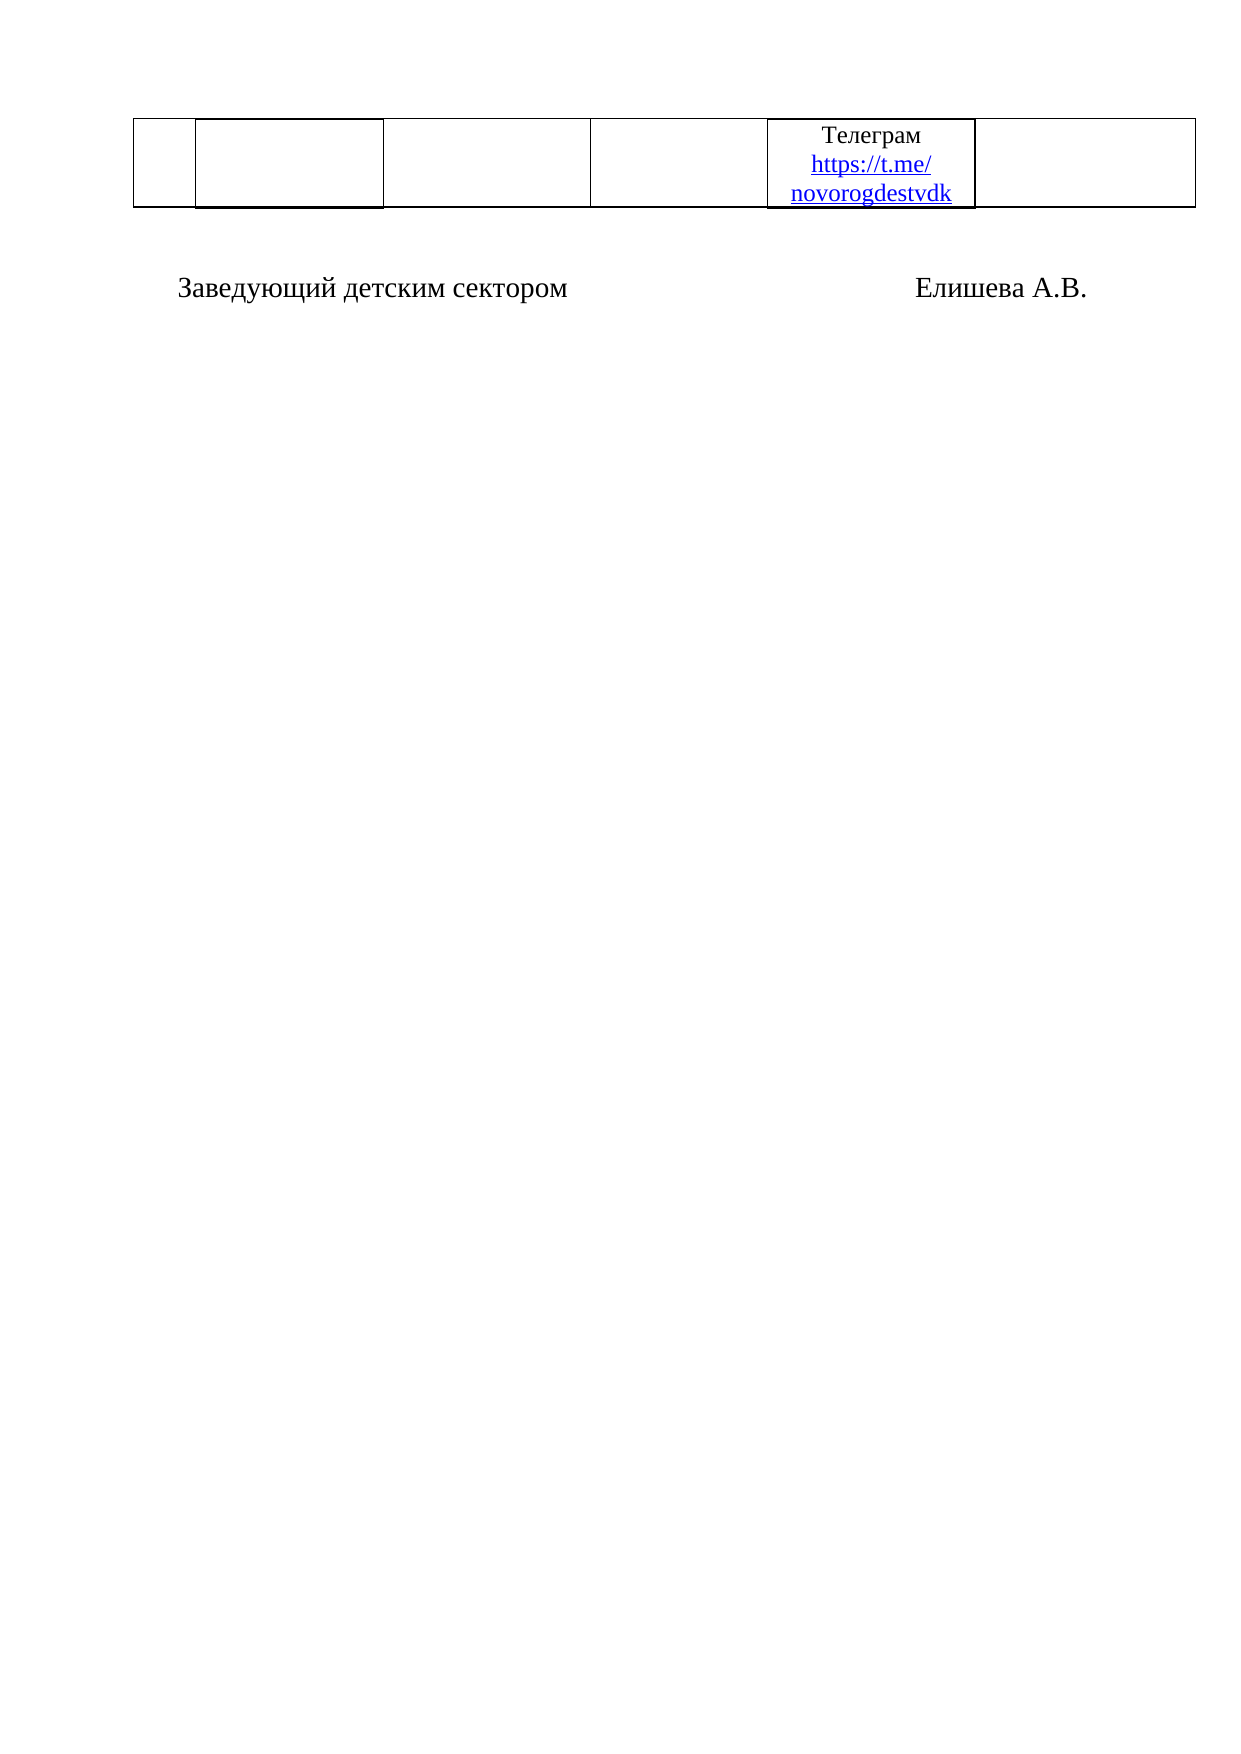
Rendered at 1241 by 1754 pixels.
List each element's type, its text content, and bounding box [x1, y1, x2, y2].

table_cell - [591, 119, 767, 206]
text Заведующий детским сектором Елишева А.В. [177, 270, 1152, 304]
table_cell - [384, 119, 590, 206]
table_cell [196, 120, 383, 206]
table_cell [768, 120, 974, 206]
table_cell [976, 119, 1195, 206]
table_cell 1 [134, 119, 195, 206]
